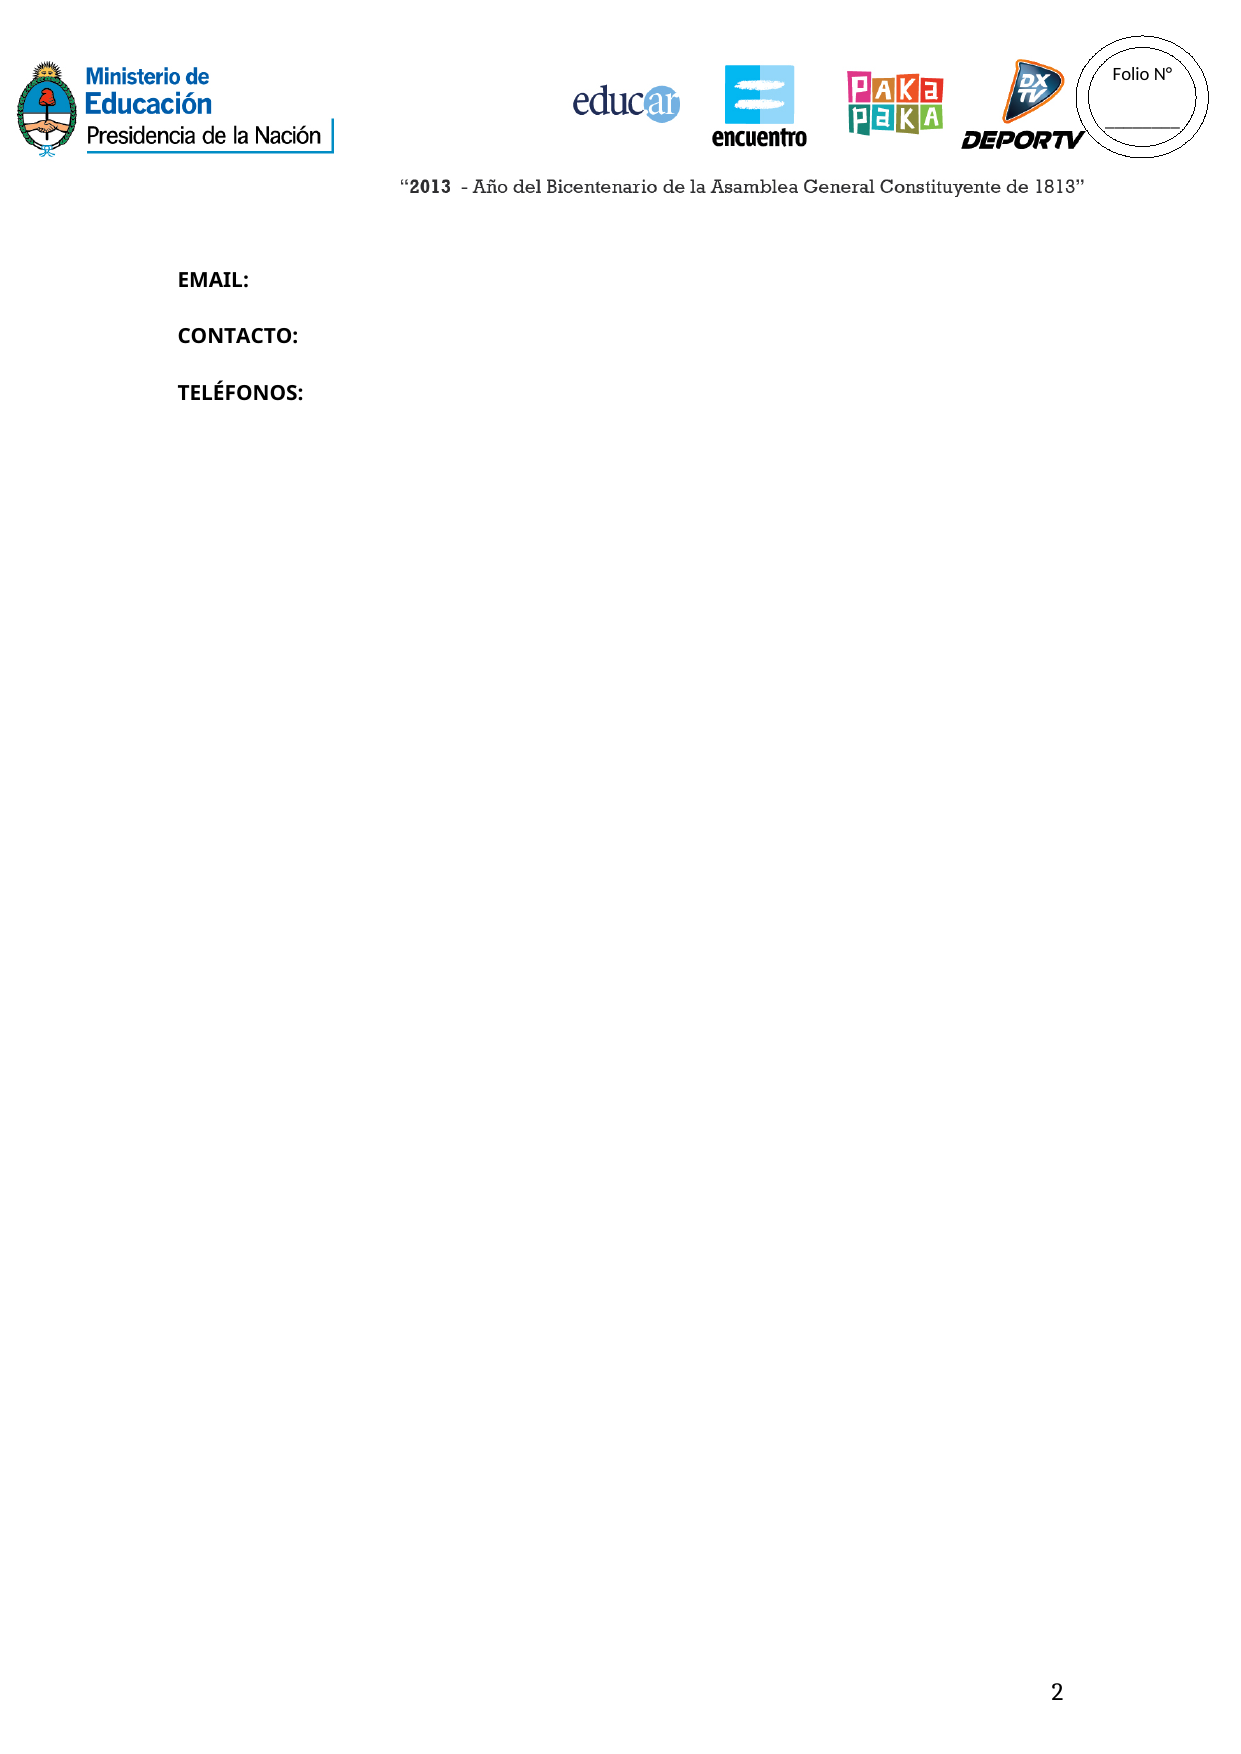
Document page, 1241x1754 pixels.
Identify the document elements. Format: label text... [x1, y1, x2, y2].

text CONTACTO: [177, 322, 1063, 350]
picture [0, 11, 1136, 213]
text TELÉFONOS: [177, 378, 1063, 407]
text EMAIL: [177, 265, 1063, 293]
picture [1089, 48, 1136, 145]
